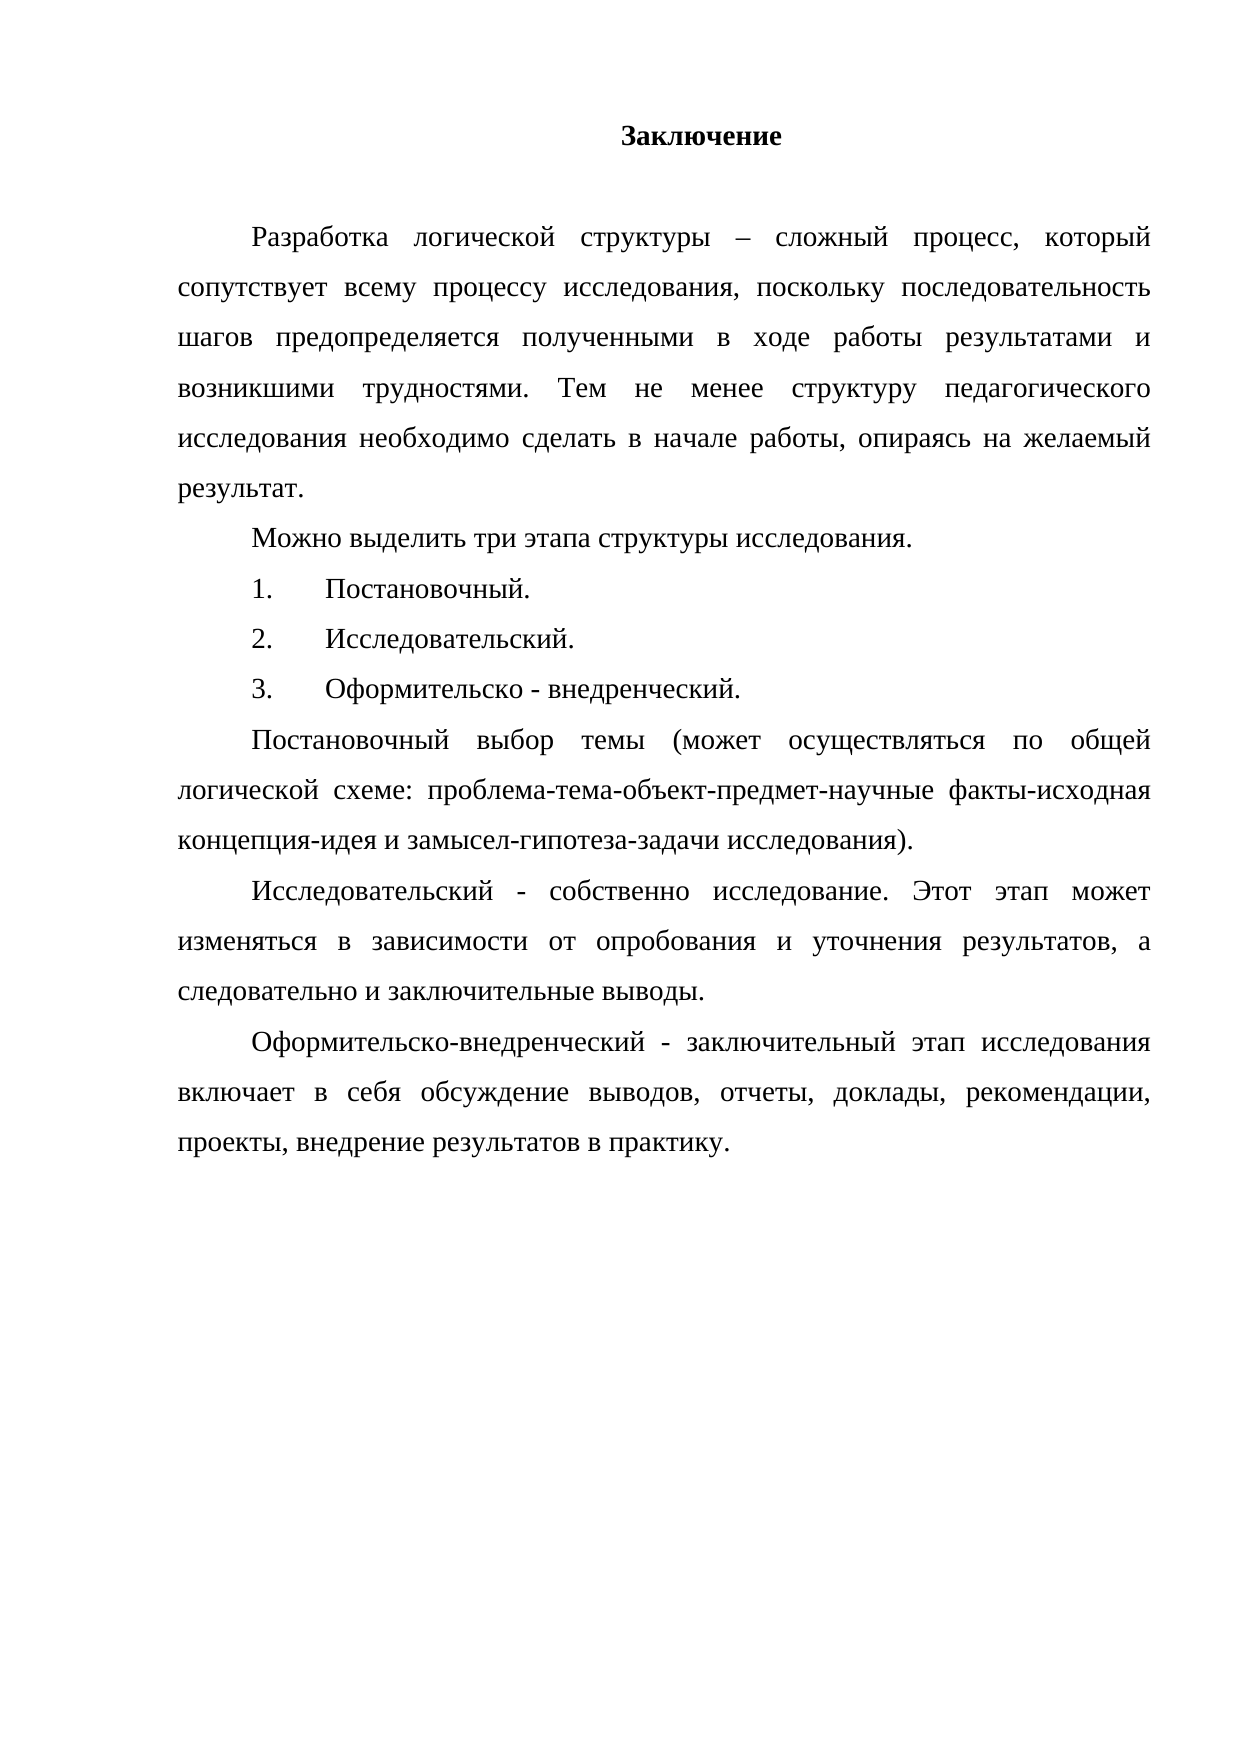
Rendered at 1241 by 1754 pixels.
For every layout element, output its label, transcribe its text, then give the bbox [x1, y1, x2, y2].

text Заключение [177, 118, 1152, 152]
list Постановочный. [177, 571, 1152, 604]
text Разработка логической структуры – сложный процесс, который сопутствует всему процессу исследования, поскольку последовательность шагов предопределяется полученными в ходе работы результатами и возникшими трудностями. Тем не менее структуру педагогического исследования необходимо сделать в начале работы, опираясь на желаемый результат. [177, 219, 1152, 504]
text Исследовательский - собственно исследование. Этот этап может изменяться в зависимости от опробования и уточнения результатов, а следовательно и заключительные выводы. [177, 873, 1152, 1007]
text Оформительско-внедренческий - заключительный этап исследования включает в себя обсуждение выводов, отчеты, доклады, рекомендации, проекты, внедрение результатов в практику. [177, 1024, 1152, 1158]
list Исследовательский. [177, 621, 1152, 655]
text Постановочный выбор темы (может осуществляться по общей логической схеме: проблема-тема-объект-предмет-научные факты-исходная концепция-идея и замысел-гипотеза-задачи исследования). [177, 722, 1152, 856]
text Можно выделить три этапа структуры исследования. [177, 521, 1152, 554]
list Оформительско - внедренческий. [177, 672, 1152, 705]
